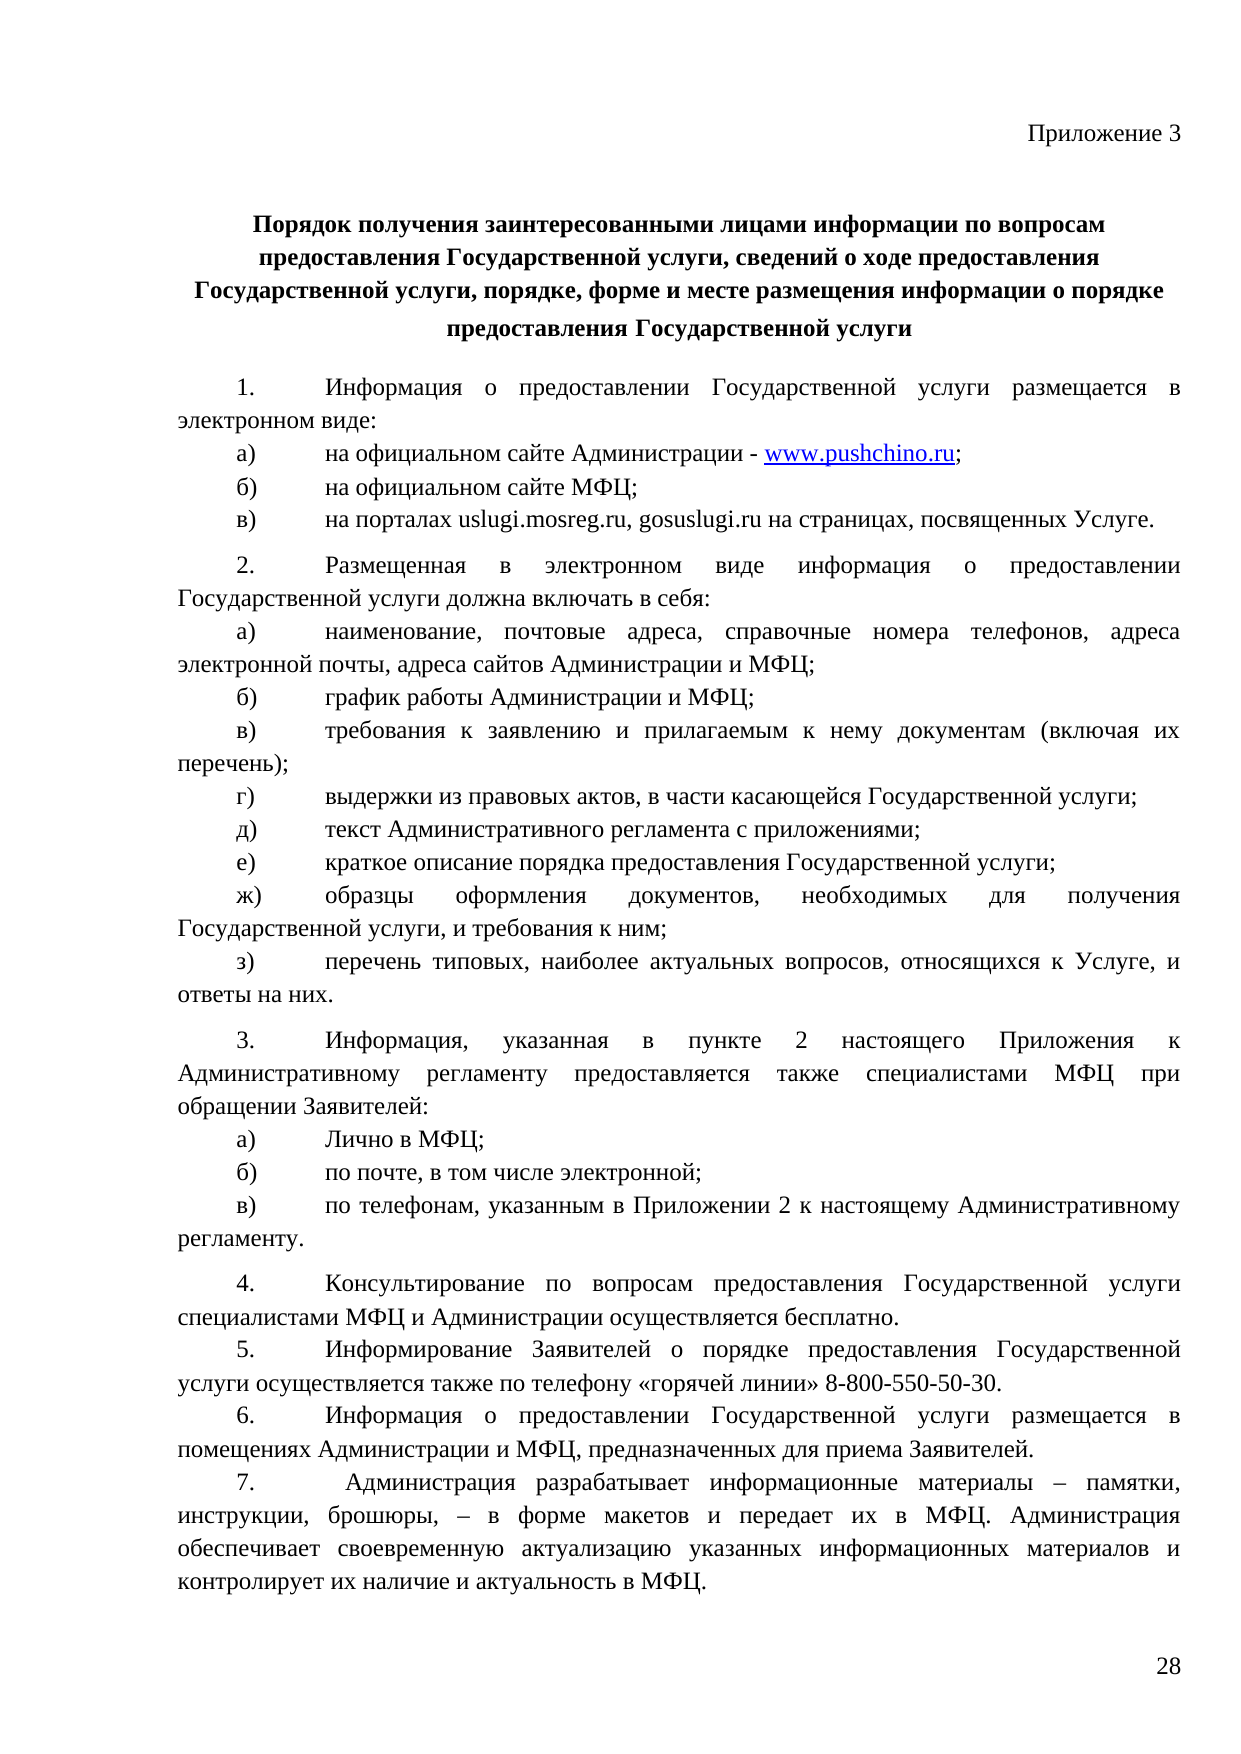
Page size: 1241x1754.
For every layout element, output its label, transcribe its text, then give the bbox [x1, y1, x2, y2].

list текст Административного регламента с приложениями; [177, 814, 1181, 843]
list Лично в МФЦ; [177, 1124, 1181, 1153]
text Информация, указанная в пункте 2 настоящего Приложения к Административному регламенту предоставляется также специалистами МФЦ при обращении Заявителей: [177, 1025, 1181, 1120]
list наименование, почтовые адреса, справочные номера телефонов, адреса электронной почты, адреса сайтов Администрации и МФЦ; [177, 616, 1181, 678]
text Информирование Заявителей о порядке предоставления Государственной услуги осуществляется также по телефону «горячей линии» 8-800-550-50-30. [177, 1334, 1181, 1396]
text Размещенная в электронном виде информация о предоставлении Государственной услуги должна включать в себя: [177, 550, 1181, 612]
text Администрация разрабатывает информационные материалы – памятки, инструкции, брошюры, – в форме макетов и передает их в МФЦ. Администрация обеспечивает своевременную актуализацию указанных информационных материалов и контролирует их наличие и актуальность в МФЦ. [177, 1467, 1181, 1594]
text Порядок получения заинтересованными лицами информации по вопросам предоставления Государственной услуги, сведений о ходе предоставления Государственной услуги, порядке, форме и месте размещения информации о порядке предоставления Государственной услуги [177, 209, 1181, 342]
list график работы Администрации и МФЦ; [177, 682, 1181, 711]
list по почте, в том числе электронной; [177, 1157, 1181, 1186]
list образцы оформления документов, необходимых для получения Государственной услуги, и требования к ним; [177, 880, 1181, 942]
text Консультирование по вопросам предоставления Государственной услуги специалистами МФЦ и Администрации осуществляется бесплатно. [177, 1268, 1181, 1330]
text Информация о предоставлении Государственной услуги размещается в помещениях Администрации и МФЦ, предназначенных для приема Заявителей. [177, 1401, 1181, 1462]
text на официальном сайте МФЦ; [177, 472, 1181, 500]
list краткое описание порядка предоставления Государственной услуги; [177, 847, 1181, 876]
list перечень типовых, наиболее актуальных вопросов, относящихся к Услуге, и ответы на них. [177, 946, 1181, 1008]
list требования к заявлению и прилагаемым к нему документам (включая их перечень); [177, 715, 1181, 777]
text на порталах uslugi.mosreg.ru, gosuslugi.ru на страницах, посвященных Услуге. [177, 504, 1181, 533]
text Информация о предоставлении Государственной услуги размещается в электронном виде: [177, 372, 1181, 434]
list по телефонам, указанным в Приложении 2 к настоящему Административному регламенту. [177, 1190, 1181, 1252]
list выдержки из правовых актов, в части касающейся Государственной услуги; [177, 781, 1181, 810]
text на официальном сайте Администрации - www.pushchino.ru; [177, 438, 1181, 467]
text Приложение 3 [709, 118, 1181, 147]
